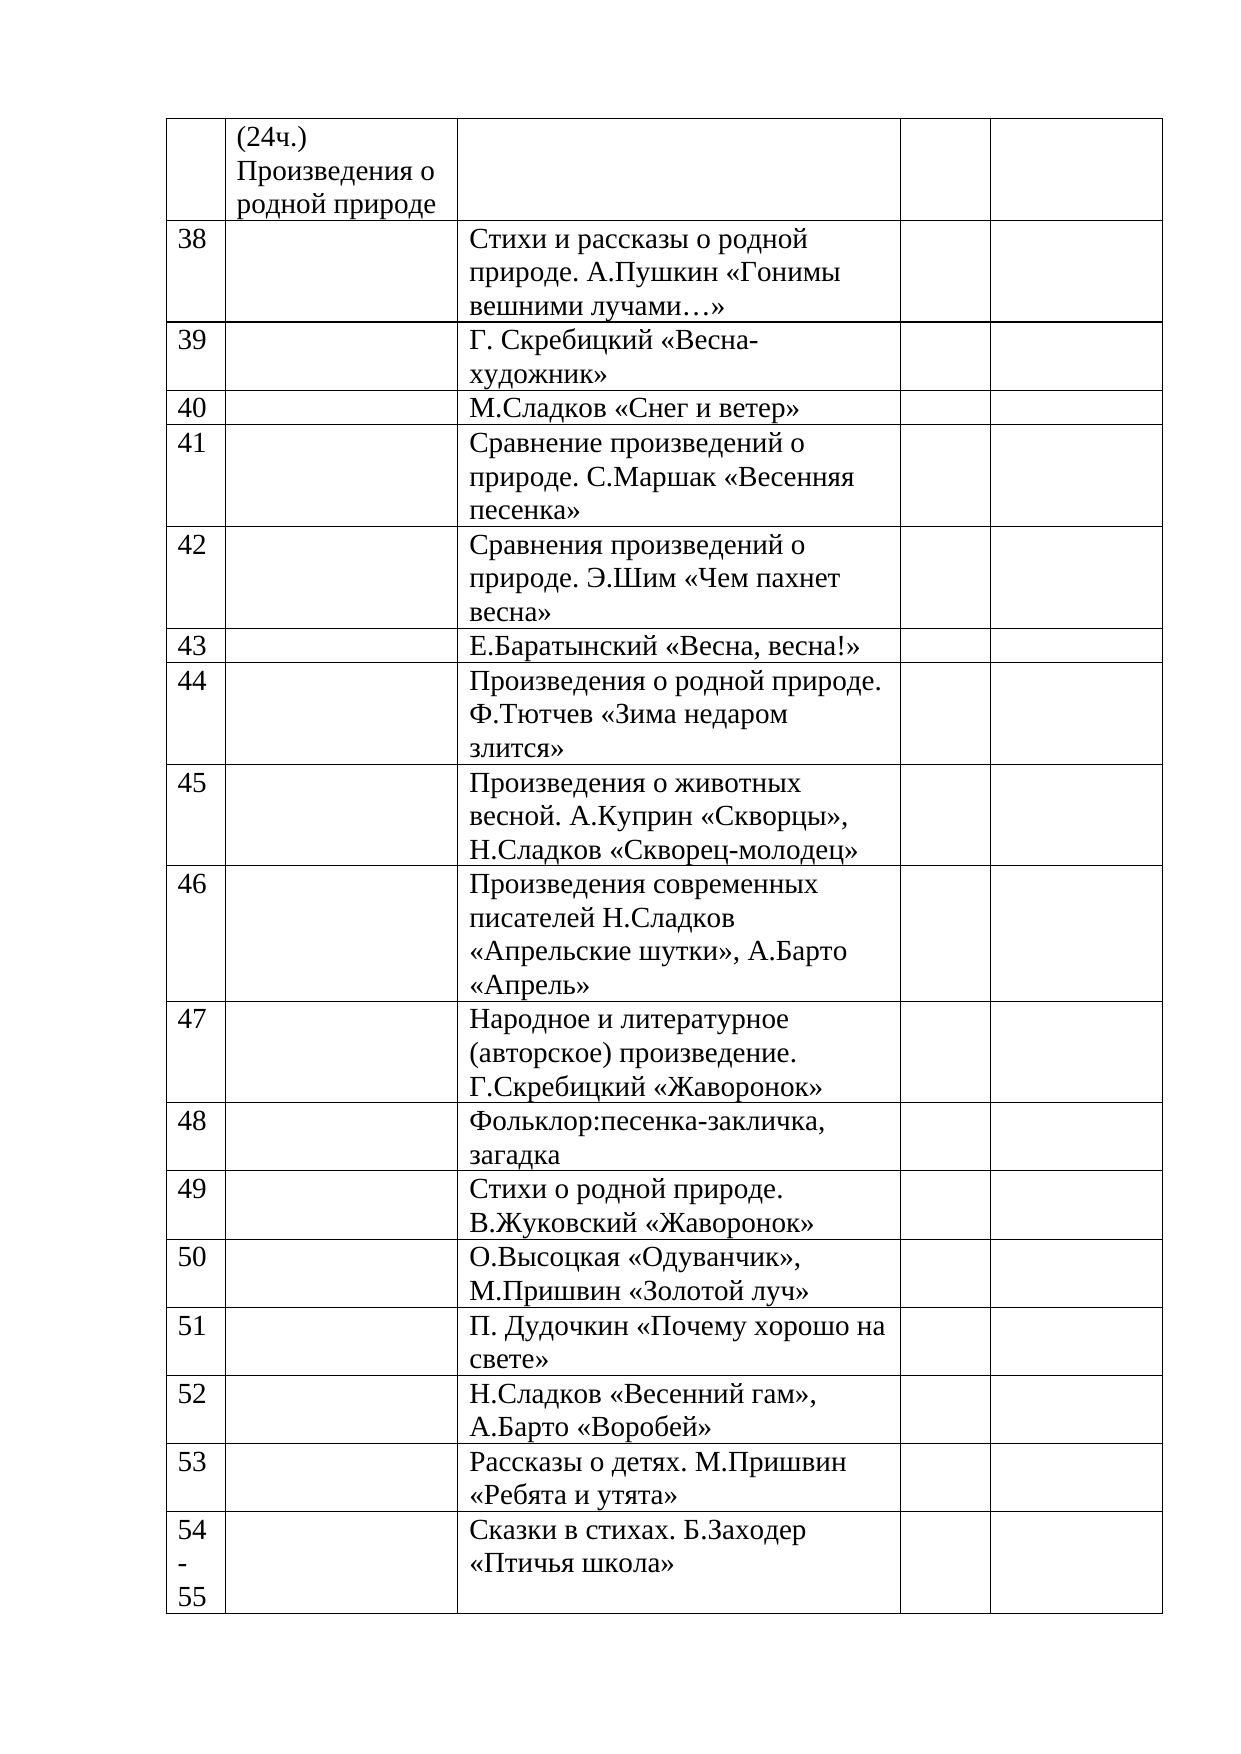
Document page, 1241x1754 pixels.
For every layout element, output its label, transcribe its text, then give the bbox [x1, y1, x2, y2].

table_cell 45 [167, 765, 225, 865]
table_cell М.Сладков «Снег и ветер» [458, 391, 900, 424]
table_cell [226, 1512, 457, 1613]
table_cell 48 [167, 1103, 225, 1170]
table_cell [901, 1376, 990, 1443]
table_cell 38 [167, 221, 225, 321]
table_cell 42 [167, 527, 225, 627]
table_cell [901, 1512, 990, 1613]
table_cell [991, 1002, 1162, 1102]
table_cell [991, 663, 1162, 764]
table_cell 54-55 [167, 1512, 225, 1613]
table_cell [901, 527, 990, 627]
table_cell 41 [167, 425, 225, 526]
table_cell 37 [167, 119, 225, 220]
table_cell О.Высоцкая «Одуванчик», М.Пришвин «Золотой луч» [458, 1240, 900, 1307]
table_cell Стихи и рассказы о родной природе. А.Пушкин «Гонимы вешними лучами…» [458, 221, 900, 321]
table_cell Сказки в стихах. Б.Заходер «Птичья школа» [458, 1512, 900, 1613]
table_cell [226, 391, 457, 424]
table_cell Произведения о родной природе. Ф.Тютчев «Зима недаром злится» [458, 663, 900, 764]
table_cell [991, 323, 1162, 389]
table_cell [991, 629, 1162, 662]
table_cell [991, 119, 1162, 220]
table_cell [991, 1444, 1162, 1511]
table_cell 44 [167, 663, 225, 764]
table_cell 51 [167, 1308, 225, 1375]
table_cell [901, 425, 990, 526]
table_cell Н.Сладков «Весенний гам», А.Барто «Воробей» [458, 1376, 900, 1443]
table_cell [901, 663, 990, 764]
table_cell 50 [167, 1240, 225, 1307]
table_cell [226, 119, 457, 220]
table_cell [901, 323, 990, 389]
table_cell [901, 1002, 990, 1102]
table_cell 47 [167, 1002, 225, 1102]
table_cell [901, 1171, 990, 1238]
table_cell [226, 221, 457, 321]
table_cell [991, 1512, 1162, 1613]
table_cell 49 [167, 1171, 225, 1238]
table_cell [901, 866, 990, 1001]
table_cell [226, 425, 457, 526]
table_cell [991, 1171, 1162, 1238]
table_cell [991, 765, 1162, 865]
table_cell [226, 765, 457, 865]
table_cell [991, 1240, 1162, 1307]
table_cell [458, 119, 900, 220]
table_cell П. Дудочкин «Почему хорошо на свете» [458, 1308, 900, 1375]
table_cell [901, 391, 990, 424]
table_cell Сравнения произведений о природе. Э.Шим «Чем пахнет весна» [458, 527, 900, 627]
table_cell [226, 1308, 457, 1375]
table_cell [901, 765, 990, 865]
table_cell [226, 323, 457, 389]
table_cell [226, 1171, 457, 1238]
table_cell 40 [167, 391, 225, 424]
table_cell [991, 391, 1162, 424]
table_cell [226, 663, 457, 764]
table_cell [226, 1103, 457, 1170]
table_cell [226, 527, 457, 627]
table_cell [991, 1308, 1162, 1375]
table_cell [901, 119, 990, 220]
table_cell [991, 527, 1162, 627]
table_cell [901, 1444, 990, 1511]
table_cell [991, 1376, 1162, 1443]
table_cell [226, 1240, 457, 1307]
table_cell [226, 866, 457, 1001]
table_cell [226, 1376, 457, 1443]
table_cell 52 [167, 1376, 225, 1443]
table_cell Фольклор:песенка-закличка, загадка [458, 1103, 900, 1170]
table_cell [901, 1103, 990, 1170]
table_cell [991, 221, 1162, 321]
table_cell [226, 1002, 457, 1102]
table_cell Произведения современных писателей Н.Сладков «Апрельские шутки», А.Барто «Апрель» [458, 866, 900, 1001]
table_cell Произведения о животных весной. А.Куприн «Скворцы», Н.Сладков «Скворец-молодец» [458, 765, 900, 865]
table_cell [226, 1444, 457, 1511]
table_cell 39 [167, 323, 225, 389]
table_cell Сравнение произведений о природе. С.Маршак «Весенняя песенка» [458, 425, 900, 526]
table_cell [901, 1240, 990, 1307]
table_cell [991, 425, 1162, 526]
table_cell Г. Скребицкий «Весна-художник» [458, 323, 900, 389]
table_cell 53 [167, 1444, 225, 1511]
table_cell Е.Баратынский «Весна, весна!» [458, 629, 900, 662]
table_cell Стихи о родной природе. В.Жуковский «Жаворонок» [458, 1171, 900, 1238]
table_cell [226, 629, 457, 662]
table_cell 46 [167, 866, 225, 1001]
table_cell [991, 1103, 1162, 1170]
table_cell Народное и литературное (авторское) произведение. Г.Скребицкий «Жаворонок» [458, 1002, 900, 1102]
table_cell [901, 1308, 990, 1375]
table_cell Рассказы о детях. М.Пришвин «Ребята и утята» [458, 1444, 900, 1511]
table_cell 43 [167, 629, 225, 662]
table_cell [901, 221, 990, 321]
table_cell [991, 866, 1162, 1001]
table_cell [901, 629, 990, 662]
